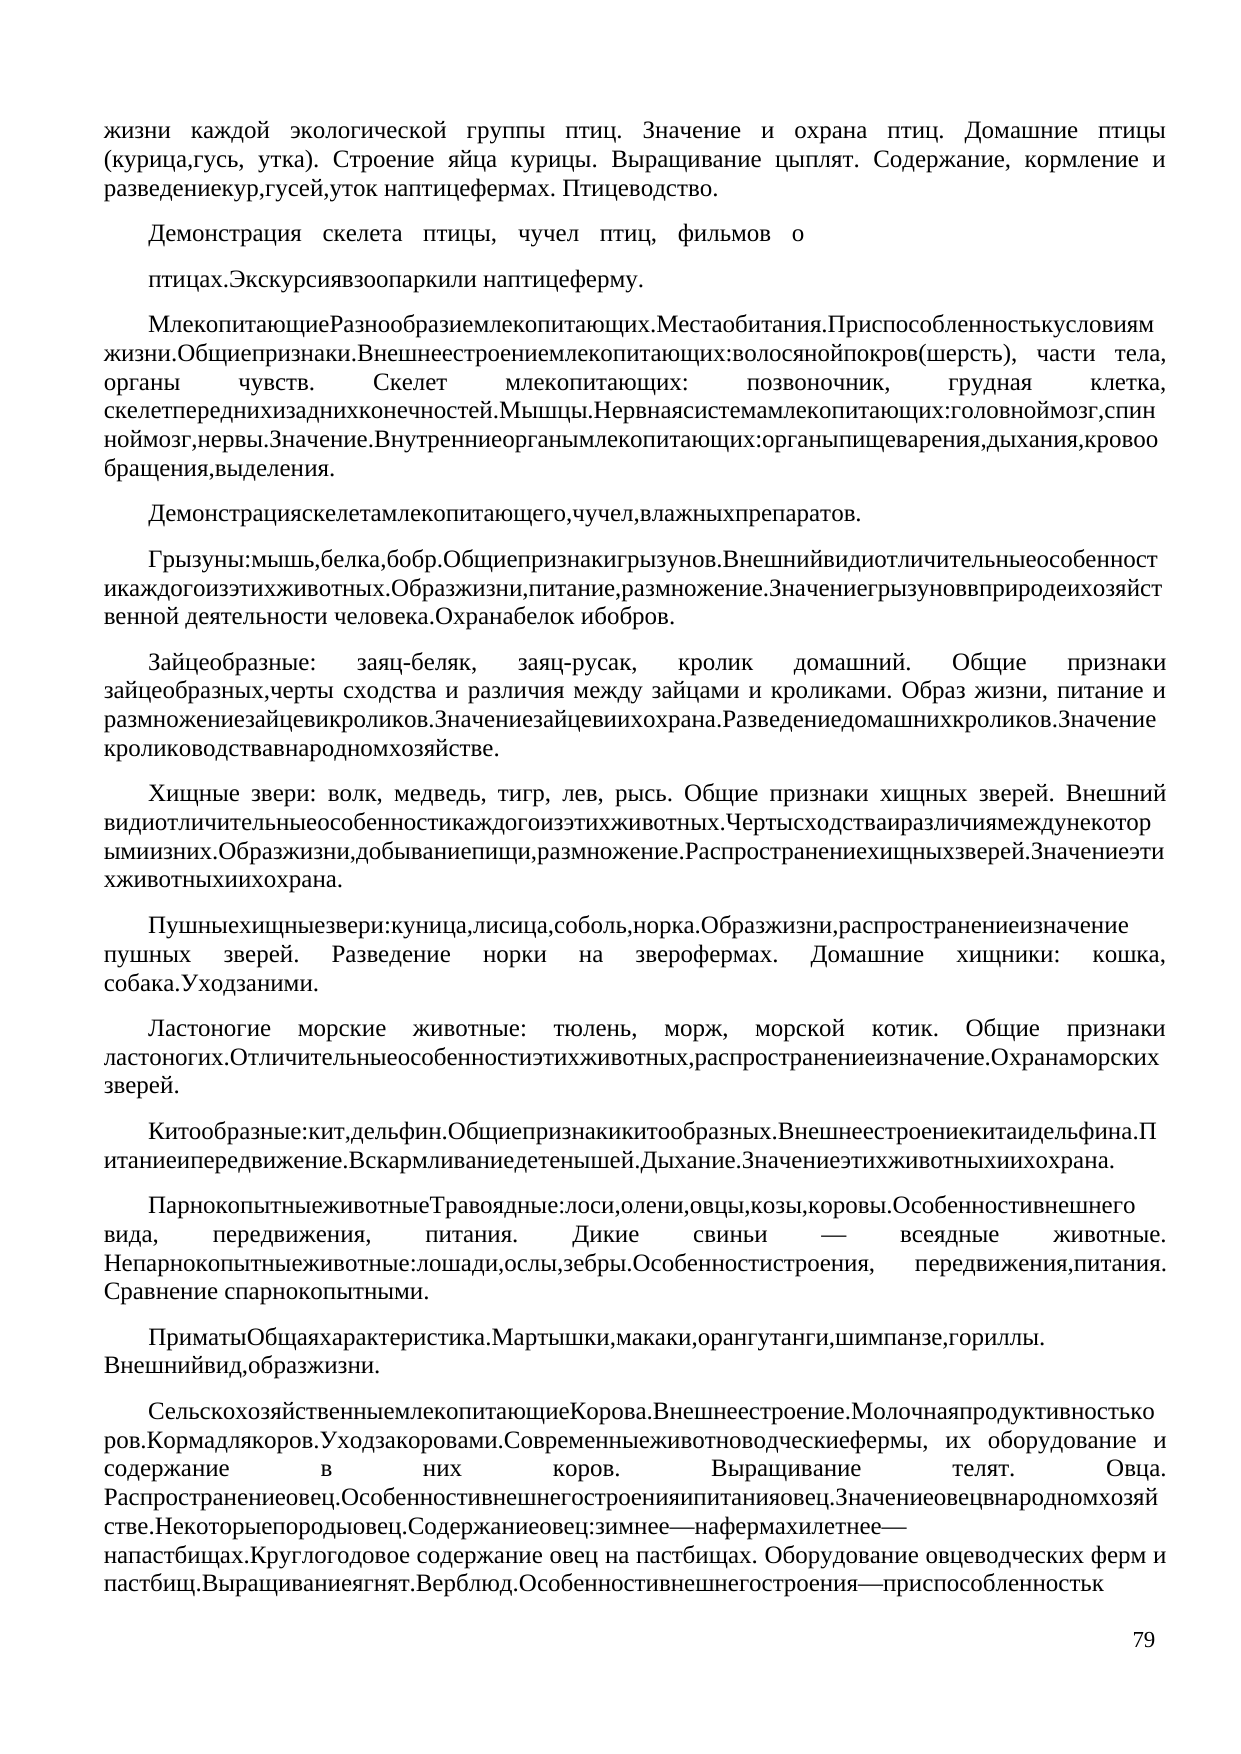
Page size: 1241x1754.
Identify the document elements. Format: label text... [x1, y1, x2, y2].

text Внешнийвид,образжизни. [103, 1351, 1223, 1379]
text Демонстрацияскелетамлекопитающего,чучел,влажныхпрепаратов. [148, 498, 1223, 527]
text Ластоногие морские животные: тюлень, морж, морской котик. Общие признаки ластоногих.Отличительныеособенностиэтихживотных,распространениеизначение.Охранаморскихзверей. [103, 1013, 1167, 1099]
text жизни каждой экологической группы птиц. Значение и охрана птиц. Домашние птицы (курица,гусь, утка). Строение яйца курицы. Выращивание цыплят. Содержание, кормление и разведениекур,гусей,уток наптицефермах. Птицеводство. [103, 115, 1167, 201]
text Хищные звери: волк, медведь, тигр, лев, рысь. Общие признаки хищных зверей. Внешний видиотличительныеособенностикаждогоизэтихживотных.Чертысходстваиразличиямеждунекоторымиизних.Образжизни,добываниепищи,размножение.Распространениехищныхзверей.Значениеэтихживотныхиихохрана. [103, 778, 1167, 893]
text Пушныехищныезвери:куница,лисица,соболь,норка.Образжизни,распространениеизначение пушных зверей. Разведение норки на зверофермах. Домашние хищники: кошка, собака.Уходзаними. [103, 910, 1167, 996]
text ПриматыОбщаяхарактеристика.Мартышки,макаки,орангутанги,шимпанзе,гориллы. [148, 1322, 1223, 1351]
text ПарнокопытныеживотныеТравоядные:лоси,олени,овцы,козы,коровы.Особенностивнешнего вида, передвижения, питания. Дикие свиньи — всеядные животные. Непарнокопытныеживотные:лошади,ослы,зебры.Особенностистроения, передвижения,питания. Сравнение спарнокопытными. [103, 1190, 1167, 1305]
text МлекопитающиеРазнообразиемлекопитающих.Местаобитания.Приспособленностькусловиямжизни.Общиепризнаки.Внешнеестроениемлекопитающих:волосянойпокров(шерсть), части тела, органы чувств. Скелет млекопитающих: позвоночник, грудная клетка, скелетпереднихизаднихконечностей.Мышцы.Нервнаясистемамлекопитающих:головноймозг,спинноймозг,нервы.Значение.Внутренниеорганымлекопитающих:органыпищеварения,дыхания,кровообращения,выделения. [103, 309, 1167, 482]
text Демонстрация скелета птицы, чучел птиц, фильмов о птицах.Экскурсиявзоопаркили наптицеферму. [148, 218, 805, 292]
text Зайцеобразные: заяц-беляк, заяц-русак, кролик домашний. Общие признаки зайцеобразных,черты сходства и различия между зайцами и кроликами. Образ жизни, питание и размножениезайцевикроликов.Значениезайцевиихохрана.Разведениедомашнихкроликов.Значениекролиководствавнародномхозяйстве. [103, 647, 1167, 762]
text Китообразные:кит,дельфин.Общиепризнакикитообразных.Внешнеестроениекитаидельфина.Питаниеипередвижение.Вскармливаниедетенышей.Дыхание.Значениеэтихживотныхиихохрана. [103, 1116, 1167, 1173]
text СельскохозяйственныемлекопитающиеКорова.Внешнеестроение.Молочнаяпродуктивностькоров.Кормадлякоров.Уходзакоровами.Современныеживотноводческиефермы, их оборудование и содержание в них коров. Выращивание телят. Овца. Распространениеовец.Особенностивнешнегостроенияипитанияовец.Значениеовецвнародномхозяйстве.Некоторыепородыовец.Содержаниеовец:зимнее—нафермахилетнее—напастбищах.Круглогодовое содержание овец на пастбищах. Оборудование овцеводческих ферм и пастбищ.Выращиваниеягнят.Верблюд.Особенностивнешнегостроения—приспособленностьк [103, 1396, 1167, 1597]
text Грызуны:мышь,белка,бобр.Общиепризнакигрызунов.Внешнийвидиотличительныеособенностикаждогоизэтихживотных.Образжизни,питание,размножение.Значениегрызуноввприродеихозяйственной деятельности человека.Охранабелок ибобров. [103, 544, 1167, 630]
